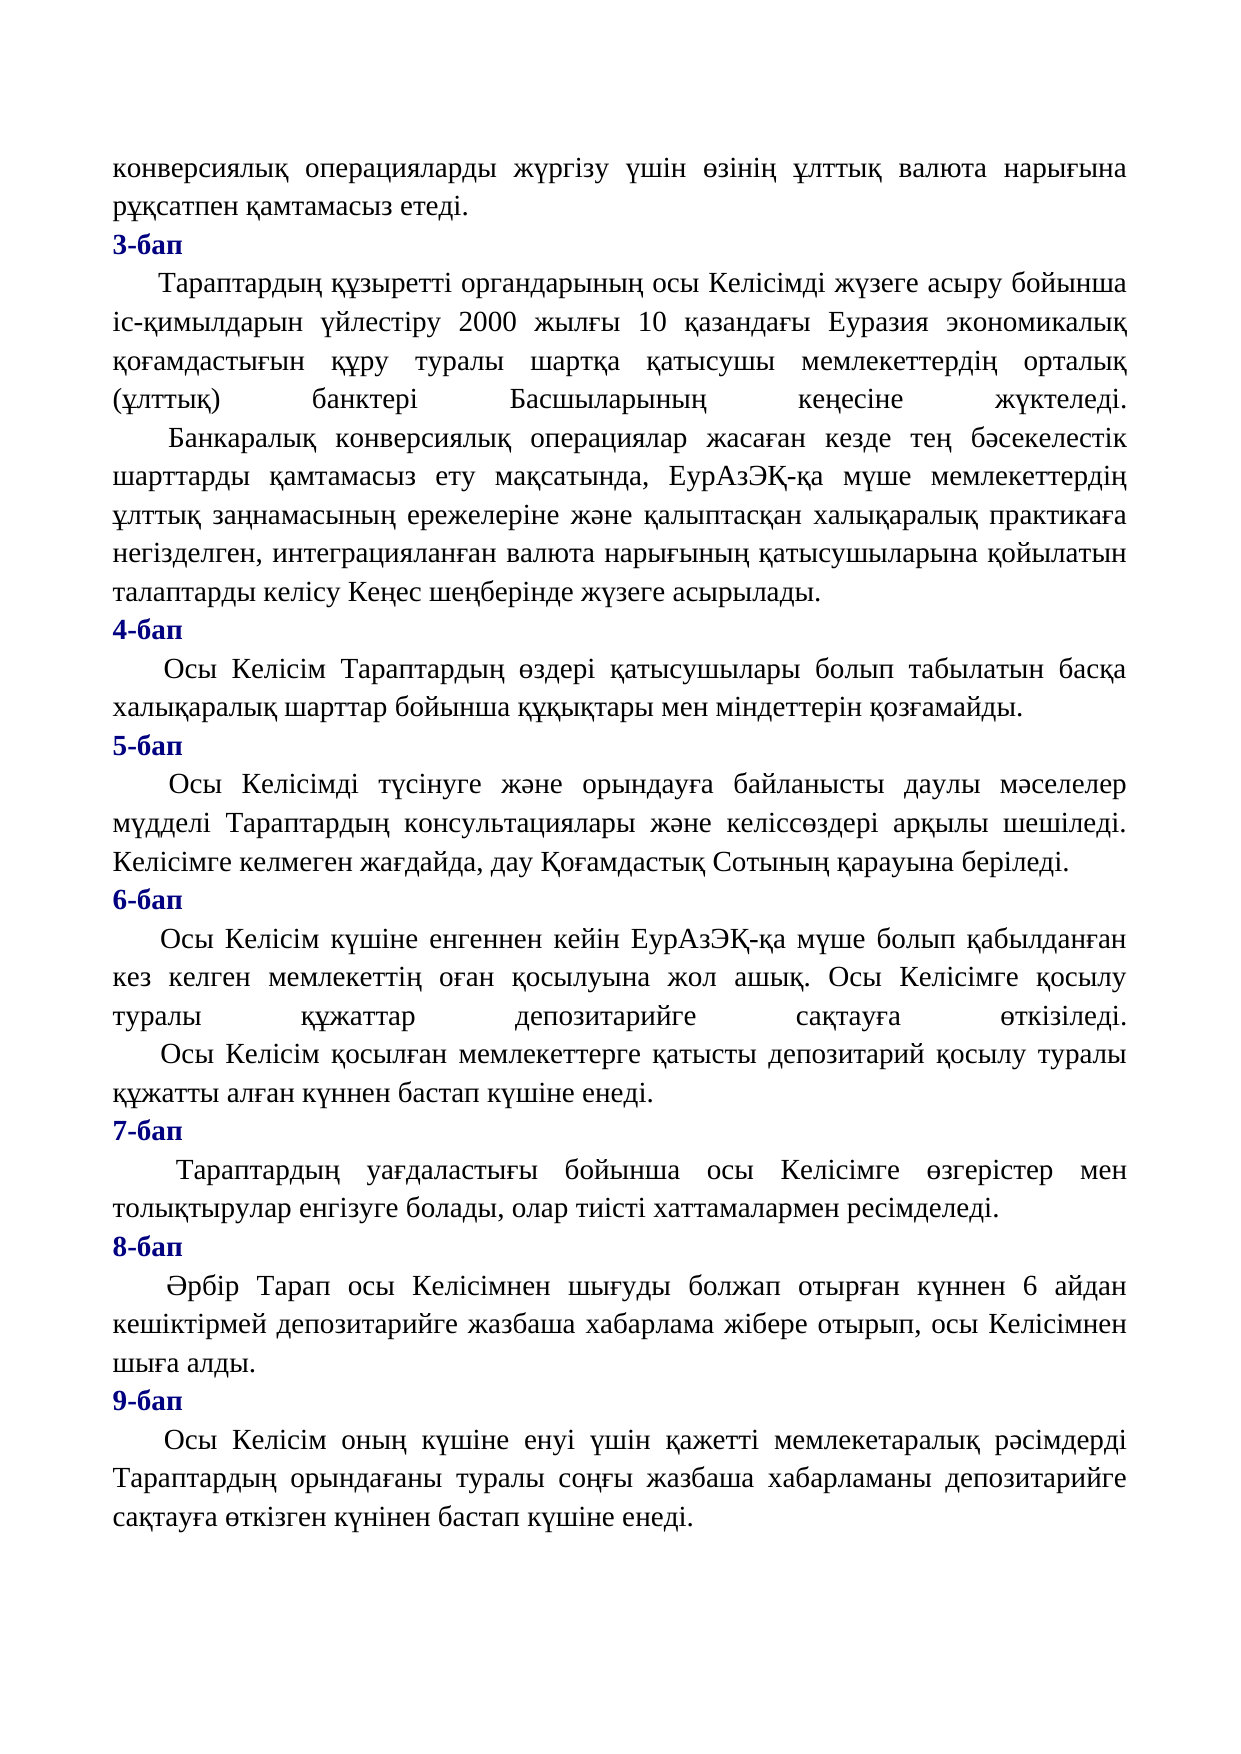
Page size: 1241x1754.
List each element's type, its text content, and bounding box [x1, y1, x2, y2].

text Осы Келiсiм Тараптардың өздерi қатысушылары болып табылатын басқа халықаралық шарттар бойынша құқықтары мен мiндеттерiн қозғамайды. [112, 651, 1128, 723]
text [112, 150, 1128, 222]
text 6-бап [112, 882, 1128, 916]
text Осы Келiсiм күшiне енгеннен кейiн ЕурАзЭҚ-қа мүше болып қабылданған кез келген мемлекеттiң оған қосылуына жол ашық. Осы Келiсiмге қосылу туралы құжаттар депозитарийге сақтауға өткiзiледi. Осы Келiсiм қосылған мемлекеттерге қатысты депозитарий қосылу туралы құжатты алған күннен бастап күшiне енедi. [112, 921, 1128, 1108]
text 4-бап [112, 612, 1128, 646]
text 5-бап [112, 728, 1128, 762]
text Тараптардың құзыреттi органдарының осы Келiсiмдi жүзеге асыру бойынша iс-қимылдарын үйлестiру 2000 жылғы 10 қазандағы Еуразия экономикалық қоғамдастығын құру туралы шартқа қатысушы мемлекеттердiң орталық (ұлттық) банктерi Басшыларының кеңесiне жүктеледi. Банкаралық конверсиялық операциялар жасаған кезде тең бәсекелестiк шарттарды қамтамасыз ету мақсатында, ЕурАзЭҚ-қа мүше мемлекеттердiң ұлттық заңнамасының ережелерiне және қалыптасқан халықаралық практикаға негiзделген, интеграцияланған валюта нарығының қатысушыларына қойылатын талаптарды келiсу Кеңес шеңберiнде жүзеге асырылады. [112, 266, 1128, 607]
text 9-бап [112, 1383, 1128, 1417]
text Әрбiр Тарап осы Келiсiмнен шығуды болжап отырған күннен 6 айдан кешiктiрмей депозитарийге жазбаша хабарлама жiбере отырып, осы Келiсiмнен шыға алды. [112, 1268, 1128, 1378]
text Осы Келiсiм оның күшiне енуi үшiн қажеттi мемлекетаралық рәсiмдердi Тараптардың орындағаны туралы соңғы жазбаша хабарламаны депозитарийге сақтауға өткiзген күнiнен бастап күшiне енедi. [112, 1422, 1128, 1532]
text Тараптардың уағдаластығы бойынша осы Келiсiмге өзгерiстер мен толықтырулар енгiзуге болады, олар тиiстi хаттамалармен ресiмделедi. [112, 1152, 1128, 1224]
text 7-бап [112, 1113, 1128, 1147]
text Осы Келiсiмдi түсiнуге және орындауға байланысты даулы мәселелер мүдделi Тараптардың консультациялары және келiссөздерi арқылы шешiледi. Келiсiмге келмеген жағдайда, дау Қоғамдастық Сотының қарауына берiледi. [112, 767, 1128, 877]
text 3-бап [112, 227, 1128, 261]
text 8-бап [112, 1229, 1128, 1263]
